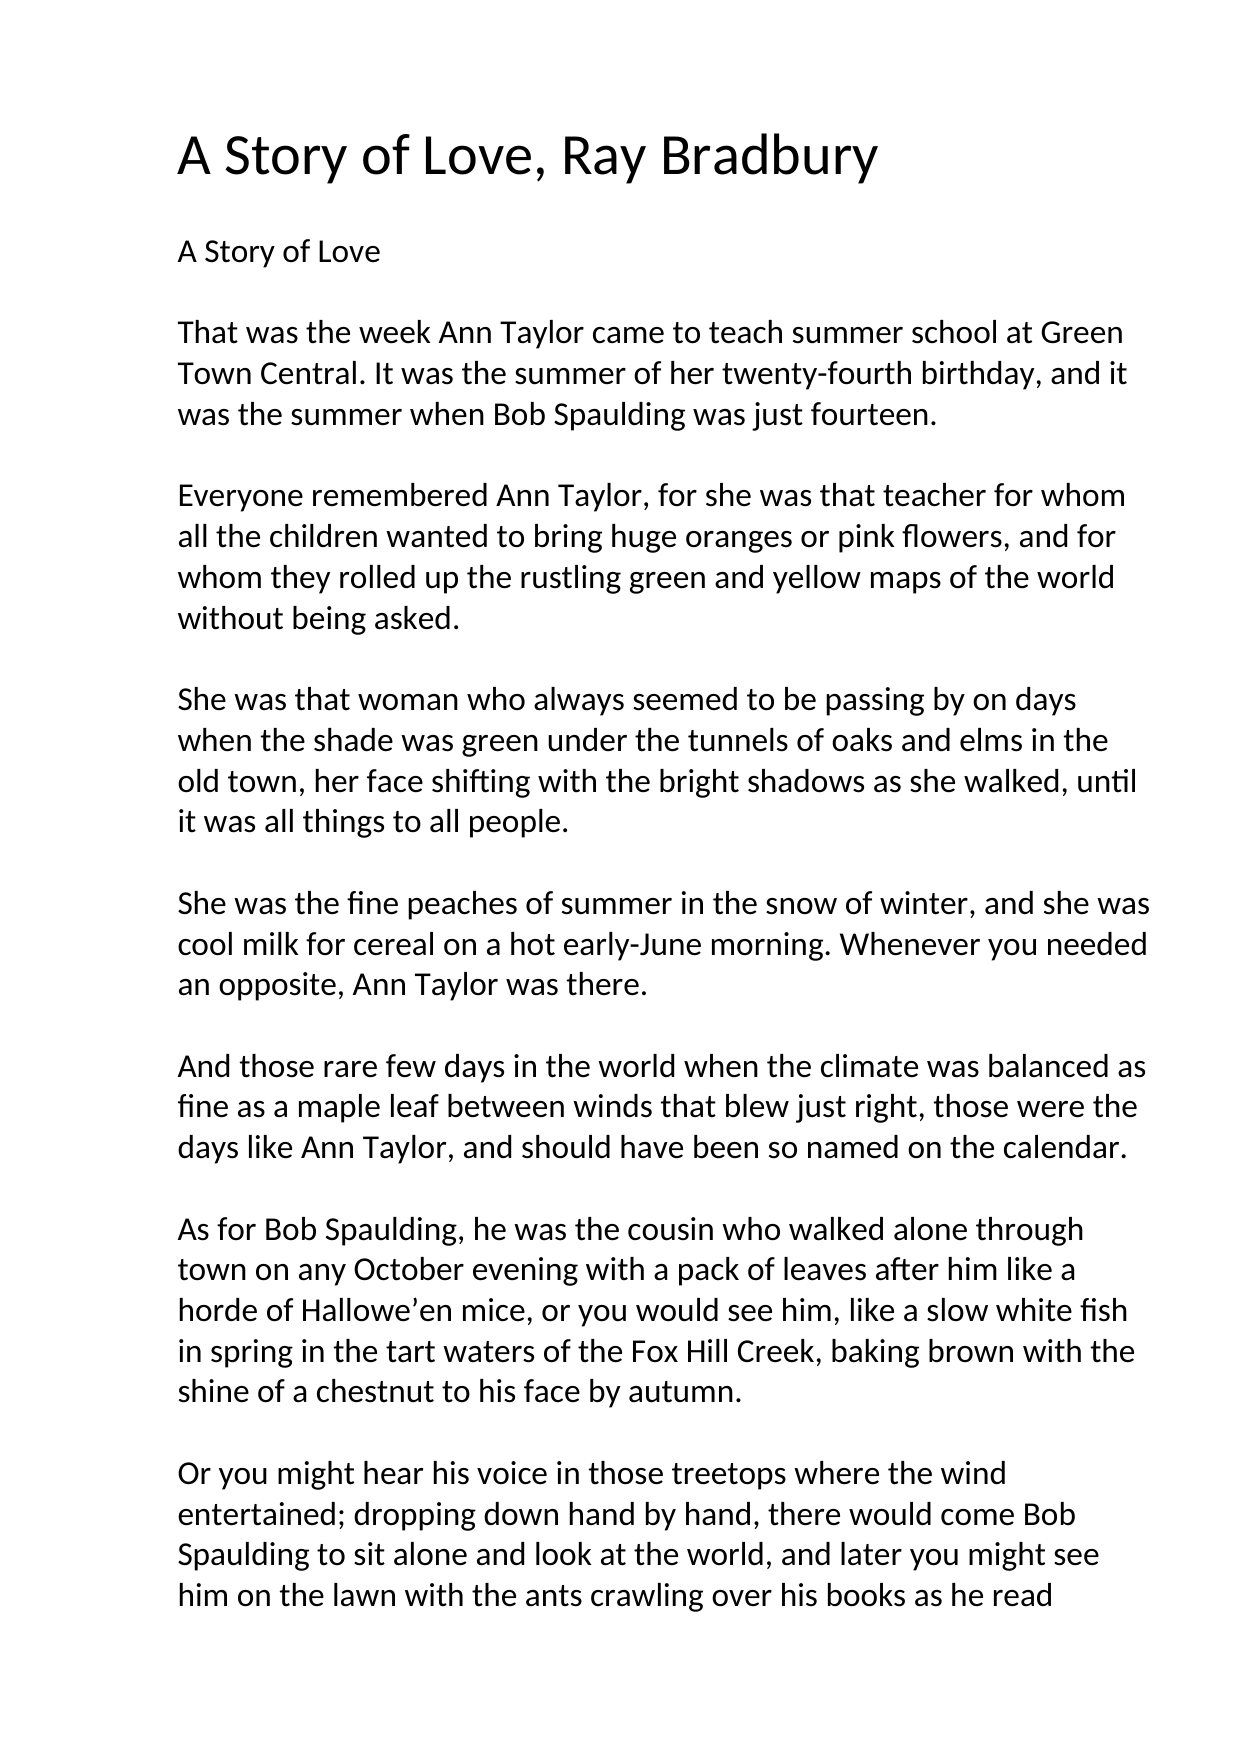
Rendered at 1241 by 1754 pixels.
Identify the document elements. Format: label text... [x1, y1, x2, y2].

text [177, 1452, 1152, 1615]
text As for Bob Spaulding, he was the cousin who walked alone through town on any October evening with a pack of leaves after him like a horde of Hallowe’en mice, or you would see him, like a slow white fish in spring in the tart waters of the Fox Hill Creek, baking brown with the shine of a chestnut to his face by autumn. [177, 1208, 1152, 1411]
text A Story of Love [177, 230, 1152, 271]
text That was the week Ann Taylor came to teach summer school at Green Town Central. It was the summer of her twenty-fourth birthday, and it was the summer when Bob Spaulding was just fourteen. [177, 312, 1152, 434]
text And those rare few days in the world when the climate was balanced as fine as a maple leaf between winds that blew just right, those were the days like Ann Taylor, and should have been so named on the calendar. [177, 1045, 1152, 1167]
text A Story of Love, Ray Bradbury [177, 118, 1152, 189]
text She was the fine peaches of summer in the snow of winter, and she was cool milk for cereal on a hot early-June morning. Whenever you needed an opposite, Ann Taylor was there. [177, 882, 1152, 1004]
text Everyone remembered Ann Taylor, for she was that teacher for whom all the children wanted to bring huge oranges or pink flowers, and for whom they rolled up the rustling green and yellow maps of the world without being asked. [177, 474, 1152, 637]
text She was that woman who always seemed to be passing by on days when the shade was green under the tunnels of oaks and elms in the old town, her face shifting with the bright shadows as she walked, until it was all things to all people. [177, 678, 1152, 841]
